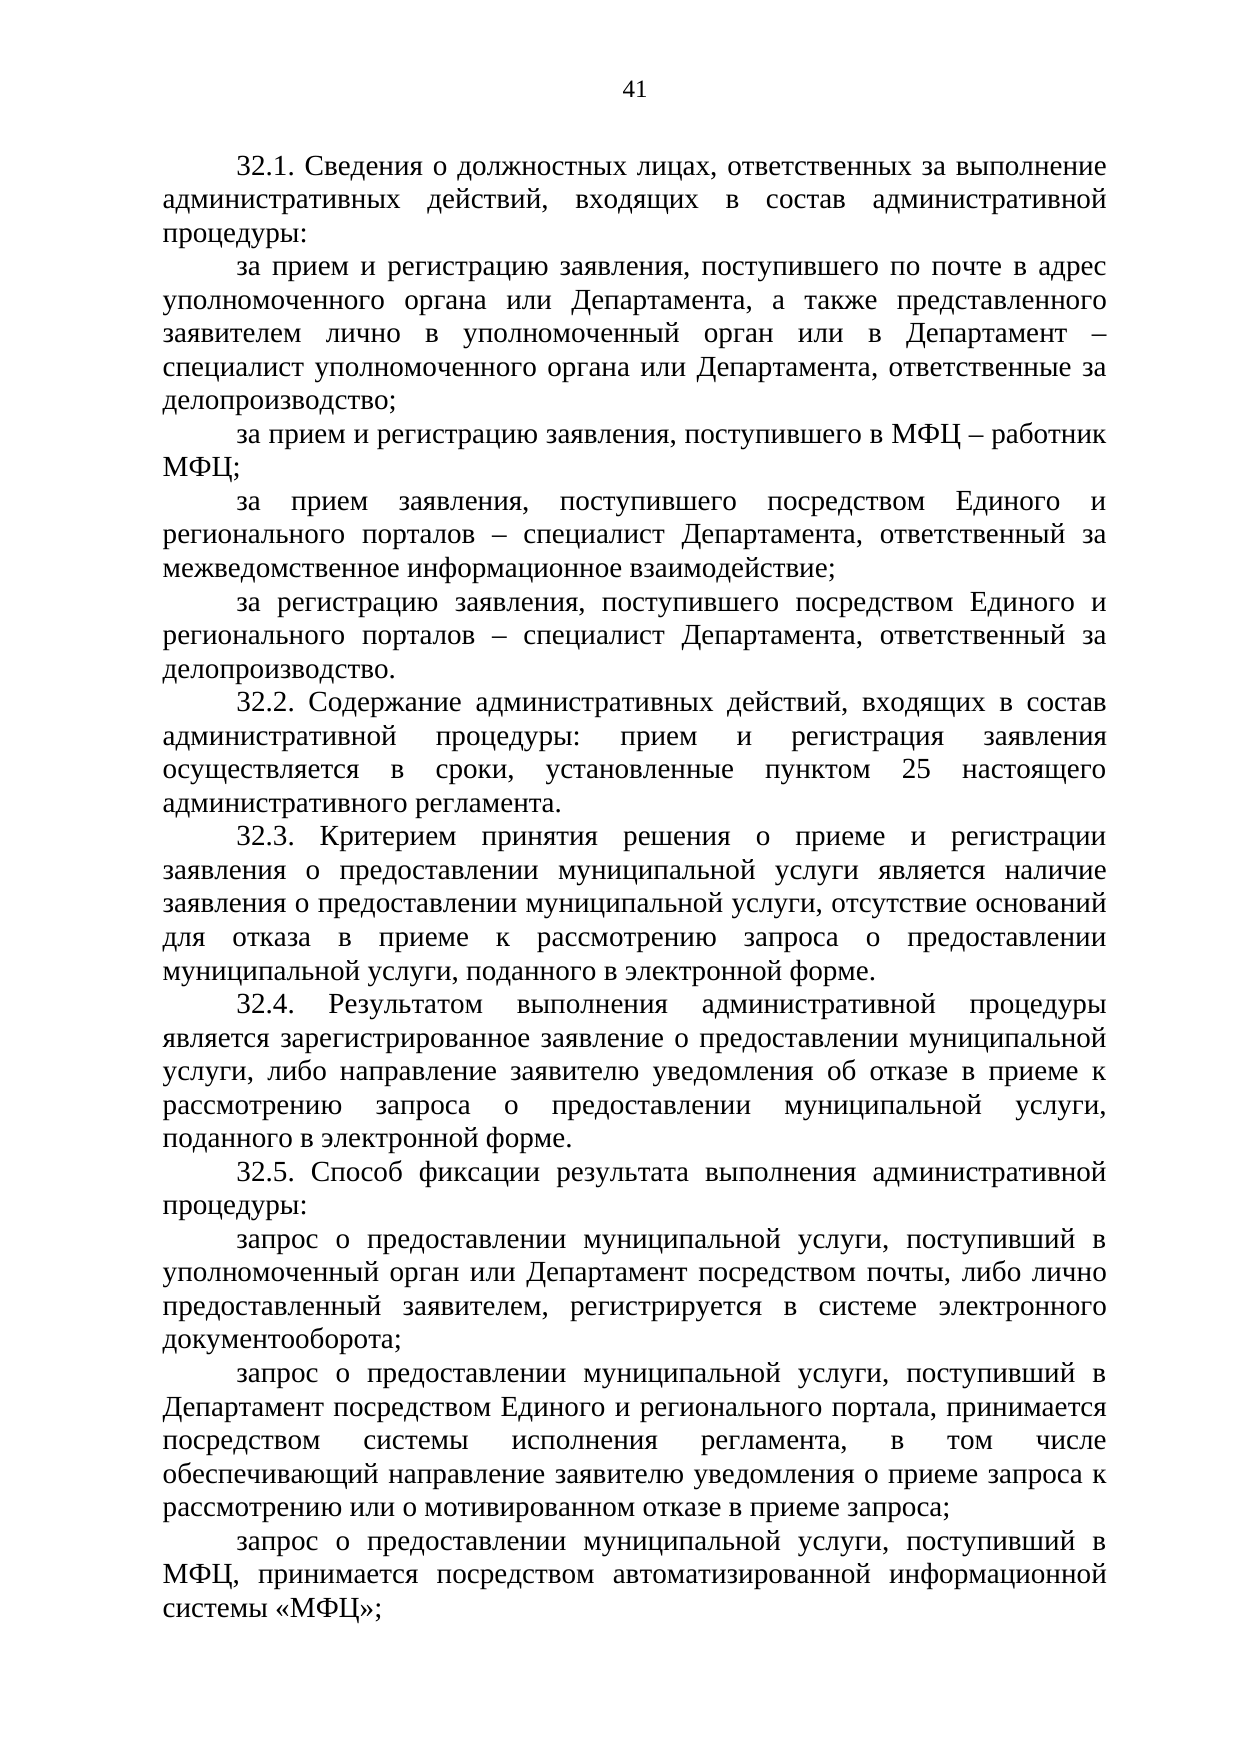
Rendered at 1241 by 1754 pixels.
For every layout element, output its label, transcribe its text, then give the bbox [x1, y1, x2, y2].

text за прием заявления, поступившего посредством Единого и регионального порталов – специалист Департамента, ответственный за межведомственное информационное взаимодействие; [162, 483, 1107, 584]
text 32.3. Критерием принятия решения о приеме и регистрации заявления о предоставлении муниципальной услуги является наличие заявления о предоставлении муниципальной услуги, отсутствие оснований для отказа в приеме к рассмотрению запроса о предоставлении муниципальной услуги, поданного в электронной форме. [162, 818, 1107, 986]
text 32.5. Способ фиксации результата выполнения административной процедуры: [162, 1154, 1107, 1221]
text за прием и регистрацию заявления, поступившего по почте в адрес уполномоченного органа или Департамента, а также представленного заявителем лично в уполномоченный орган или в Департамент – специалист уполномоченного органа или Департамента, ответственные за делопроизводство; [162, 248, 1107, 416]
text 32.4. Результатом выполнения административной процедуры является зарегистрированное заявление о предоставлении муниципальной услуги, либо направление заявителю уведомления об отказе в приеме к рассмотрению запроса о предоставлении муниципальной услуги, поданного в электронной форме. [162, 986, 1107, 1154]
text запрос о предоставлении муниципальной услуги, поступивший в Департамент посредством Единого и регионального портала, принимается посредством системы исполнения регламента, в том числе обеспечивающий направление заявителю уведомления о приеме запроса к рассмотрению или о мотивированном отказе в приеме запроса; [162, 1355, 1107, 1523]
text запрос о предоставлении муниципальной услуги, поступивший в МФЦ, принимается посредством автоматизированной информационной системы «МФЦ»; [162, 1523, 1107, 1623]
text 32.2. Содержание административных действий, входящих в состав административной процедуры: прием и регистрация заявления осуществляется в сроки, установленные пунктом 25 настоящего административного регламента. [162, 684, 1107, 818]
text за регистрацию заявления, поступившего посредством Единого и регионального порталов – специалист Департамента, ответственный за делопроизводство. [162, 584, 1107, 684]
text 32.1. Сведения о должностных лицах, ответственных за выполнение административных действий, входящих в состав административной процедуры: [162, 148, 1107, 248]
text за прием и регистрацию заявления, поступившего в МФЦ – работник МФЦ; [162, 416, 1107, 483]
text запрос о предоставлении муниципальной услуги, поступивший в уполномоченный орган или Департамент посредством почты, либо лично предоставленный заявителем, регистрируется в системе электронного документооборота; [162, 1221, 1107, 1355]
